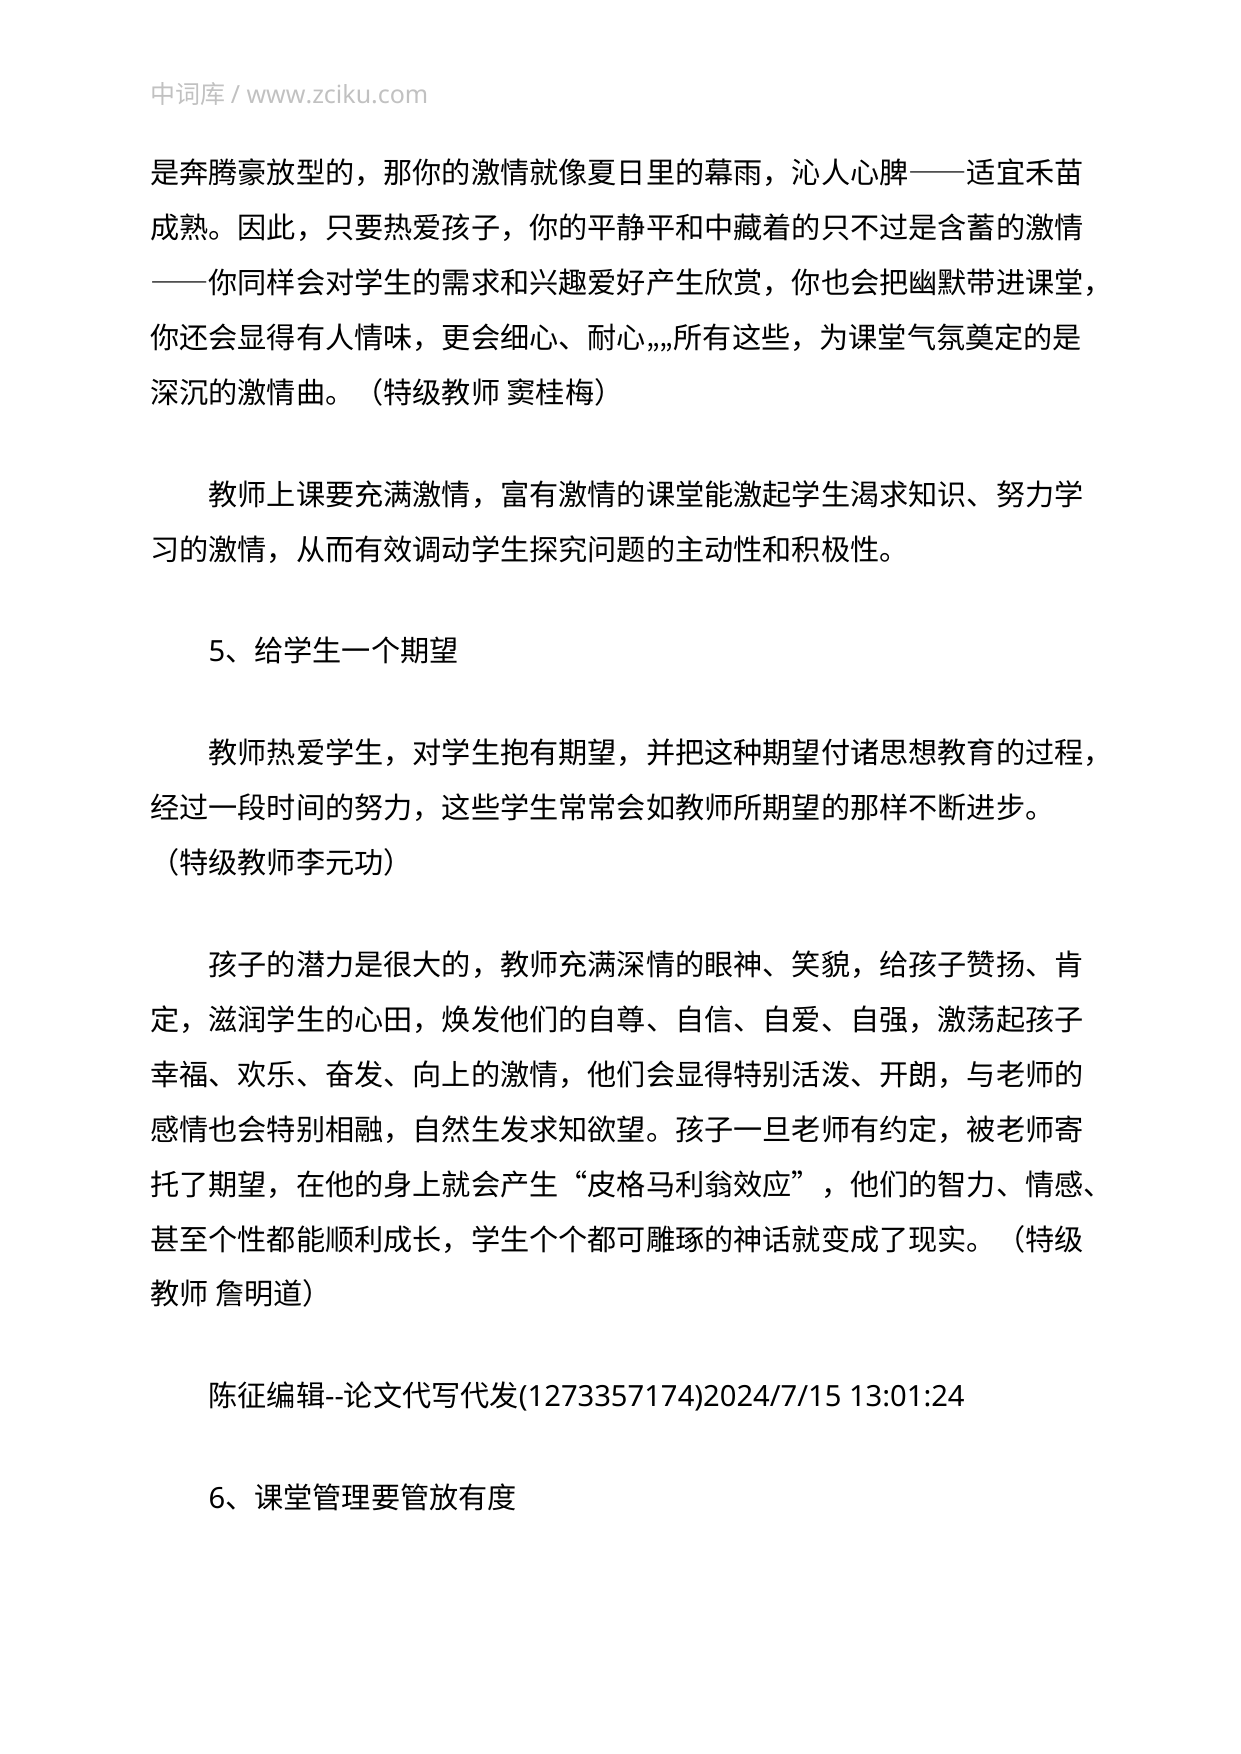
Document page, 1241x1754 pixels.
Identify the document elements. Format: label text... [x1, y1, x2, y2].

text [150, 150, 1090, 412]
text 6、课堂管理要管放有度 [150, 1475, 1090, 1517]
text 陈征编辑--论文代写代发(1273357174)2024/7/15 13:01:24 [150, 1373, 1090, 1415]
text 5、给学生一个期望 [150, 628, 1090, 670]
text 教师热爱学生，对学生抱有期望，并把这种期望付诸思想教育的过程，经过一段时间的努力，这些学生常常会如教师所期望的那样不断进步。（特级教师李元功） [150, 730, 1090, 882]
text 孩子的潜力是很大的，教师充满深情的眼神、笑貌，给孩子赞扬、肯定，滋润学生的心田，焕发他们的自尊、自信、自爱、自强，激荡起孩子幸福、欢乐、奋发、向上的激情，他们会显得特别活泼、开朗，与老师的感情也会特别相融，自然生发求知欲望。孩子一旦老师有约定，被老师寄托了期望，在他的身上就会产生“皮格马利翁效应”，他们的智力、情感、甚至个性都能顺利成长，学生个个都可雕琢的神话就变成了现实。（特级教师 詹明道） [150, 942, 1090, 1313]
text 教师上课要充满激情，富有激情的课堂能激起学生渴求知识、努力学习的激情，从而有效调动学生探究问题的主动性和积极性。 [150, 471, 1090, 568]
